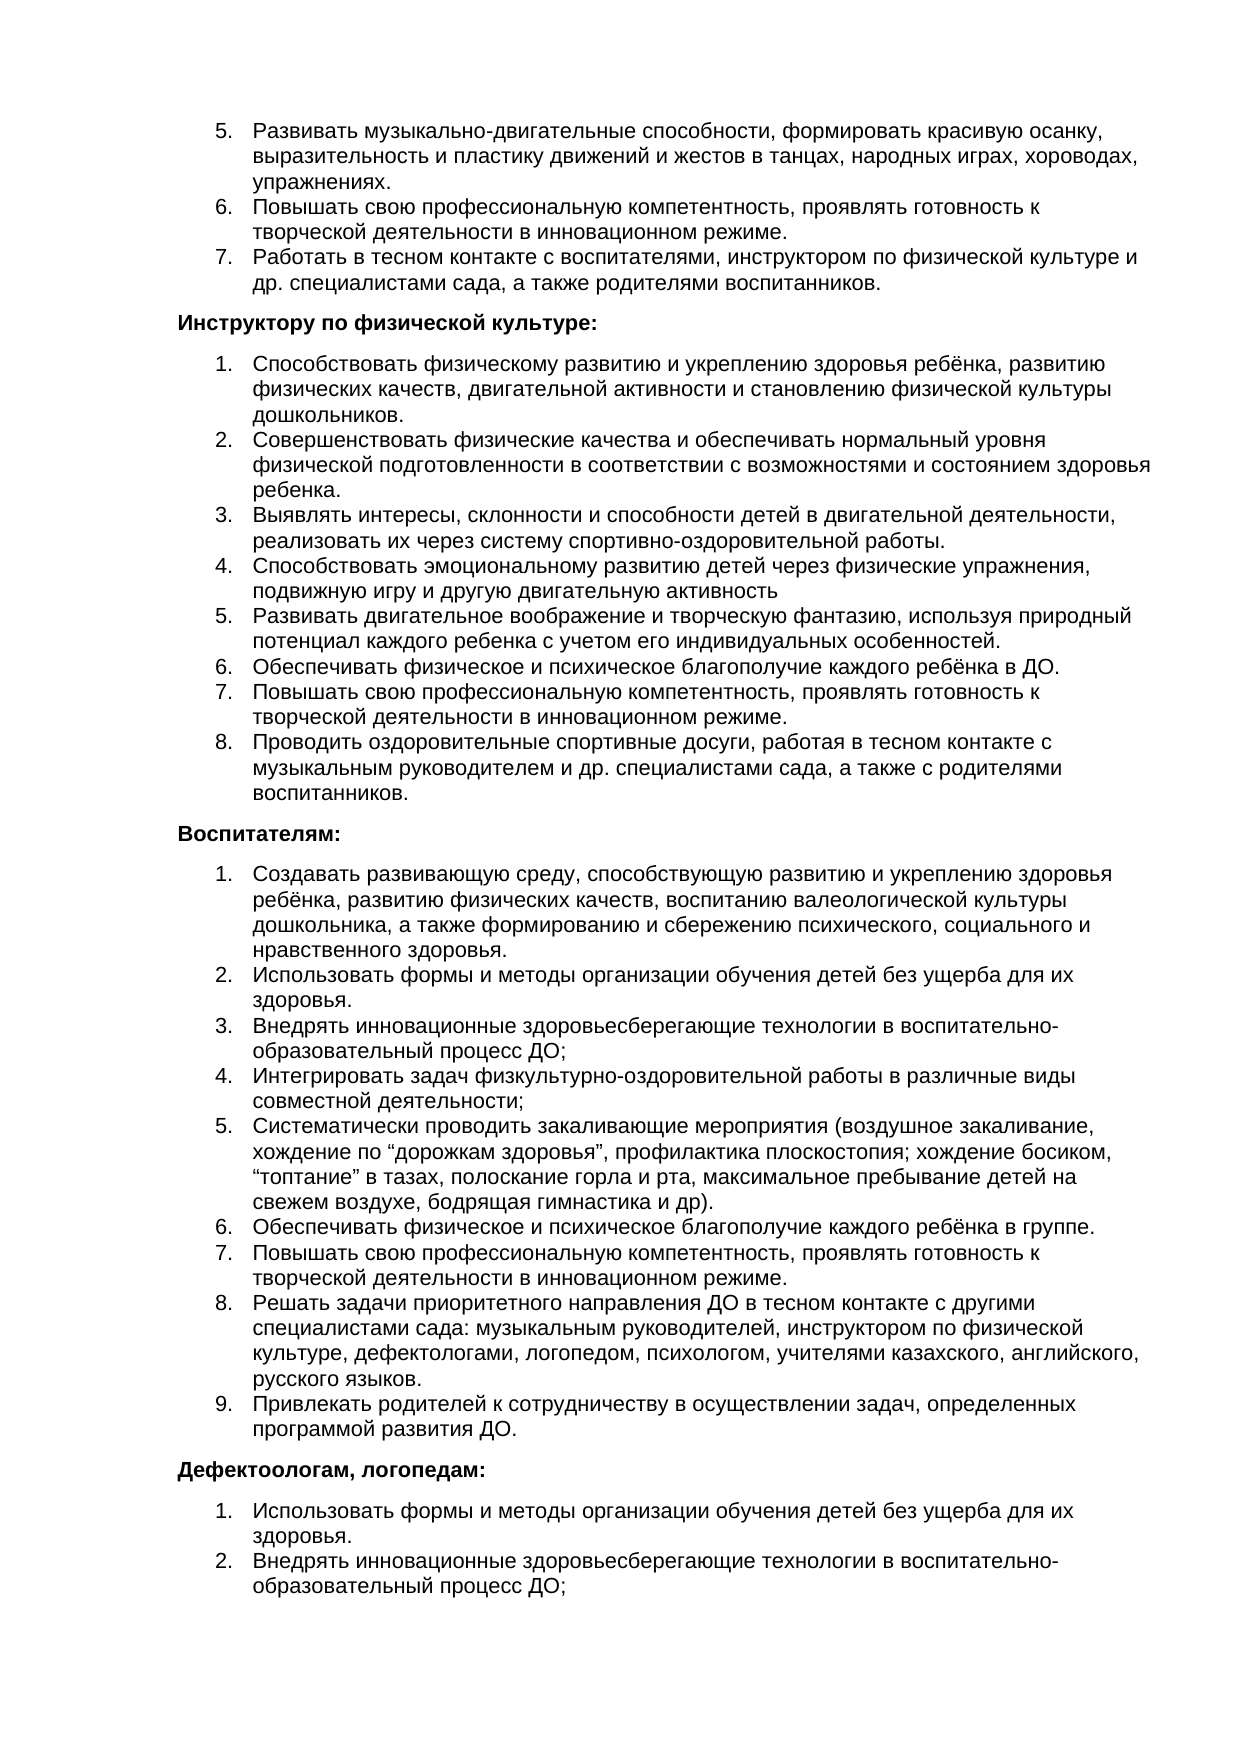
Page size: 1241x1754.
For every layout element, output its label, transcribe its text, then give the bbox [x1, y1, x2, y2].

list Совершенствовать физические качества и обеспечивать нормальный уровня физической подготовленности в соответствии с возможностями и состоянием здоровья ребенка. [215, 427, 1152, 502]
list Внедрять инновационные здоровьесберегающие технологии в воспитательно-образовательный процесс ДО; [215, 1548, 1152, 1598]
list Повышать свою профессиональную компетентность, проявлять готовность к творческой деятельности в инновационном режиме. [215, 679, 1152, 729]
list Способствовать эмоциональному развитию детей через физические упражнения, подвижную игру и другую двигательную активность [215, 553, 1152, 603]
list Решать задачи приоритетного направления ДО в тесном контакте с другими специалистами сада: музыкальным руководителей, инструктором по физической культуре, дефектологами, логопедом, психологом, учителями казахского, английского, русского языков. [215, 1290, 1152, 1391]
text Инструктору по физической культуре: [177, 310, 1152, 335]
list Обеспечивать физическое и психическое благополучие каждого ребёнка в ДО. [215, 653, 1152, 679]
text Воспитателям: [177, 820, 1152, 846]
list Развивать музыкально-двигательные способности, формировать красивую осанку, выразительность и пластику движений и жестов в танцах, народных играх, хороводах, упражнениях. [215, 118, 1152, 194]
list Внедрять инновационные здоровьесберегающие технологии в воспитательно-образовательный процесс ДО; [215, 1012, 1152, 1063]
list Создавать развивающую среду, способствующую развитию и укреплению здоровья ребёнка, развитию физических качеств, воспитанию валеологической культуры дошкольника, а также формированию и сбережению психического, социального и нравственного здоровья. [215, 861, 1152, 962]
list Интегрировать задач физкультурно-оздоровительной работы в различные виды совместной деятельности; [215, 1063, 1152, 1113]
list Использовать формы и методы организации обучения детей без ущерба для их здоровья. [215, 1497, 1152, 1548]
list Развивать двигательное воображение и творческую фантазию, используя природный потенциал каждого ребенка с учетом его индивидуальных особенностей. [215, 603, 1152, 653]
text Дефектоологам, логопедам: [177, 1457, 1152, 1482]
list Выявлять интересы, склонности и способности детей в двигательной деятельности, реализовать их через систему спортивно-оздоровительной работы. [215, 502, 1152, 553]
list Проводить оздоровительные спортивные досуги, работая в тесном контакте с музыкальным руководителем и др. специалистами сада, а также с родителями воспитанников. [215, 729, 1152, 805]
list Повышать свою профессиональную компетентность, проявлять готовность к творческой деятельности в инновационном режиме. [215, 1239, 1152, 1290]
list Повышать свою профессиональную компетентность, проявлять готовность к творческой деятельности в инновационном режиме. [215, 194, 1152, 244]
list Работать в тесном контакте с воспитателями, инструктором по физической культуре и др. специалистами сада, а также родителями воспитанников. [215, 244, 1152, 294]
list Систематически проводить закаливающие мероприятия (воздушное закаливание, хождение по “дорожкам здоровья”, профилактика плоскостопия; хождение босиком, “топтание” в тазах, полоскание горла и рта, максимальное пребывание детей на свежем воздухе, бодрящая гимнастика и др). [215, 1113, 1152, 1214]
list Обеспечивать физическое и психическое благополучие каждого ребёнка в группе. [215, 1214, 1152, 1239]
list Привлекать родителей к сотрудничеству в осуществлении задач, определенных программой развития ДО. [215, 1391, 1152, 1441]
list Способствовать физическому развитию и укреплению здоровья ребёнка, развитию физических качеств, двигательной активности и становлению физической культуры дошкольников. [215, 351, 1152, 427]
list Использовать формы и методы организации обучения детей без ущерба для их здоровья. [215, 962, 1152, 1012]
